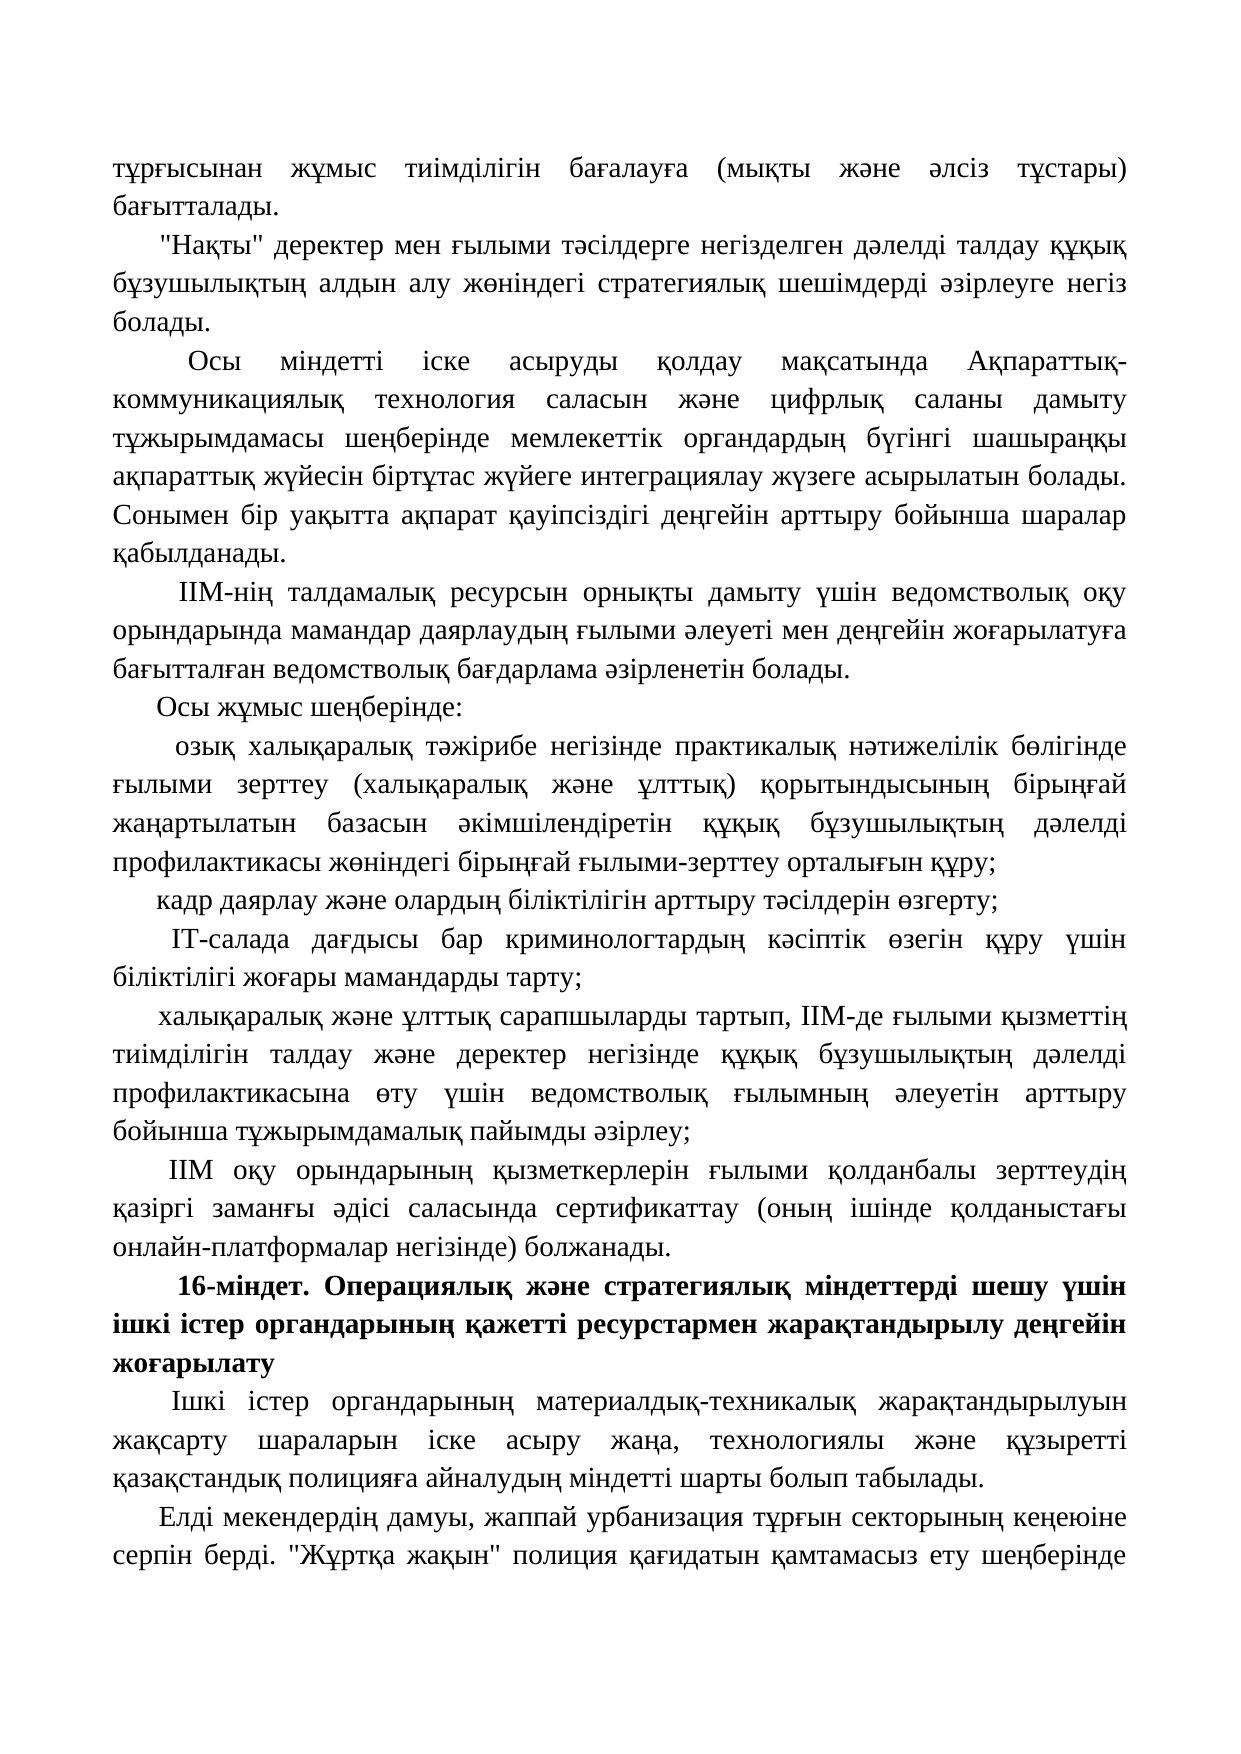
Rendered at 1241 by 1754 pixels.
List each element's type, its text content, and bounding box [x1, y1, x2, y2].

text ІТ-салада дағдысы бар криминологтардың кәсіптік өзегін құру үшін біліктілігі жоғары мамандарды тарту; [112, 921, 1128, 993]
text ІІМ оқу орындарының қызметкерлерін ғылыми қолданбалы зерттеудің қазіргі заманғы әдісі саласында сертификаттау (оның ішінде қолданыстағы онлайн-платформалар негізінде) болжанады. [112, 1152, 1128, 1263]
text ІІМ-нің талдамалық ресурсын орнықты дамыту үшін ведомстволық оқу орындарында мамандар даярлаудың ғылыми әлеуеті мен деңгейін жоғарылатуға бағытталған ведомстволық бағдарлама әзірленетін болады. [112, 574, 1128, 684]
text Осы жұмыс шеңберінде: [112, 689, 1128, 723]
text кадр даярлау және олардың біліктілігін арттыру тәсілдерін өзгерту; [112, 882, 1128, 916]
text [112, 1499, 1128, 1571]
text Ішкі істер органдарының материалдық-техникалық жарақтандырылуын жақсарту шараларын іске асыру жаңа, технологиялы және құзыретті қазақстандық полицияға айналудың міндетті шарты болып табылады. [112, 1383, 1128, 1494]
text Осы міндетті іске асыруды қолдау мақсатында Ақпараттық-коммуникациялық технология саласын және цифрлық саланы дамыту тұжырымдамасы шеңберінде мемлекеттік органдардың бүгінгі шашыраңқы ақпараттық жүйесін біртұтас жүйеге интеграциялау жүзеге асырылатын болады. Сонымен бір уақытта ақпарат қауіпсіздігі деңгейін арттыру бойынша шаралар қабылданады. [112, 343, 1128, 569]
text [112, 150, 1128, 222]
text "Нақты" деректер мен ғылыми тәсілдерге негізделген дәлелді талдау құқық бұзушылықтың алдын алу жөніндегі стратегиялық шешімдерді әзірлеуге негіз болады. [112, 227, 1128, 338]
text халықаралық және ұлттық сарапшыларды тартып, ІІМ-де ғылыми қызметтің тиімділігін талдау және деректер негізінде құқық бұзушылықтың дәлелді профилактикасына өту үшін ведомстволық ғылымның әлеуетін арттыру бойынша тұжырымдамалық пайымды әзірлеу; [112, 998, 1128, 1147]
text 16-міндет. Операциялық және стратегиялық міндеттерді шешу үшін ішкі істер органдарының қажетті ресурстармен жарақтандырылу деңгейін жоғарылату [112, 1268, 1128, 1378]
text озық халықаралық тәжірибе негізінде практикалық нәтижелілік бөлігінде ғылыми зерттеу (халықаралық және ұлттық) қорытындысының бірыңғай жаңартылатын базасын әкімшілендіретін құқық бұзушылықтың дәлелді профилактикасы жөніндегі бірыңғай ғылыми-зерттеу орталығын құру; [112, 728, 1128, 877]
